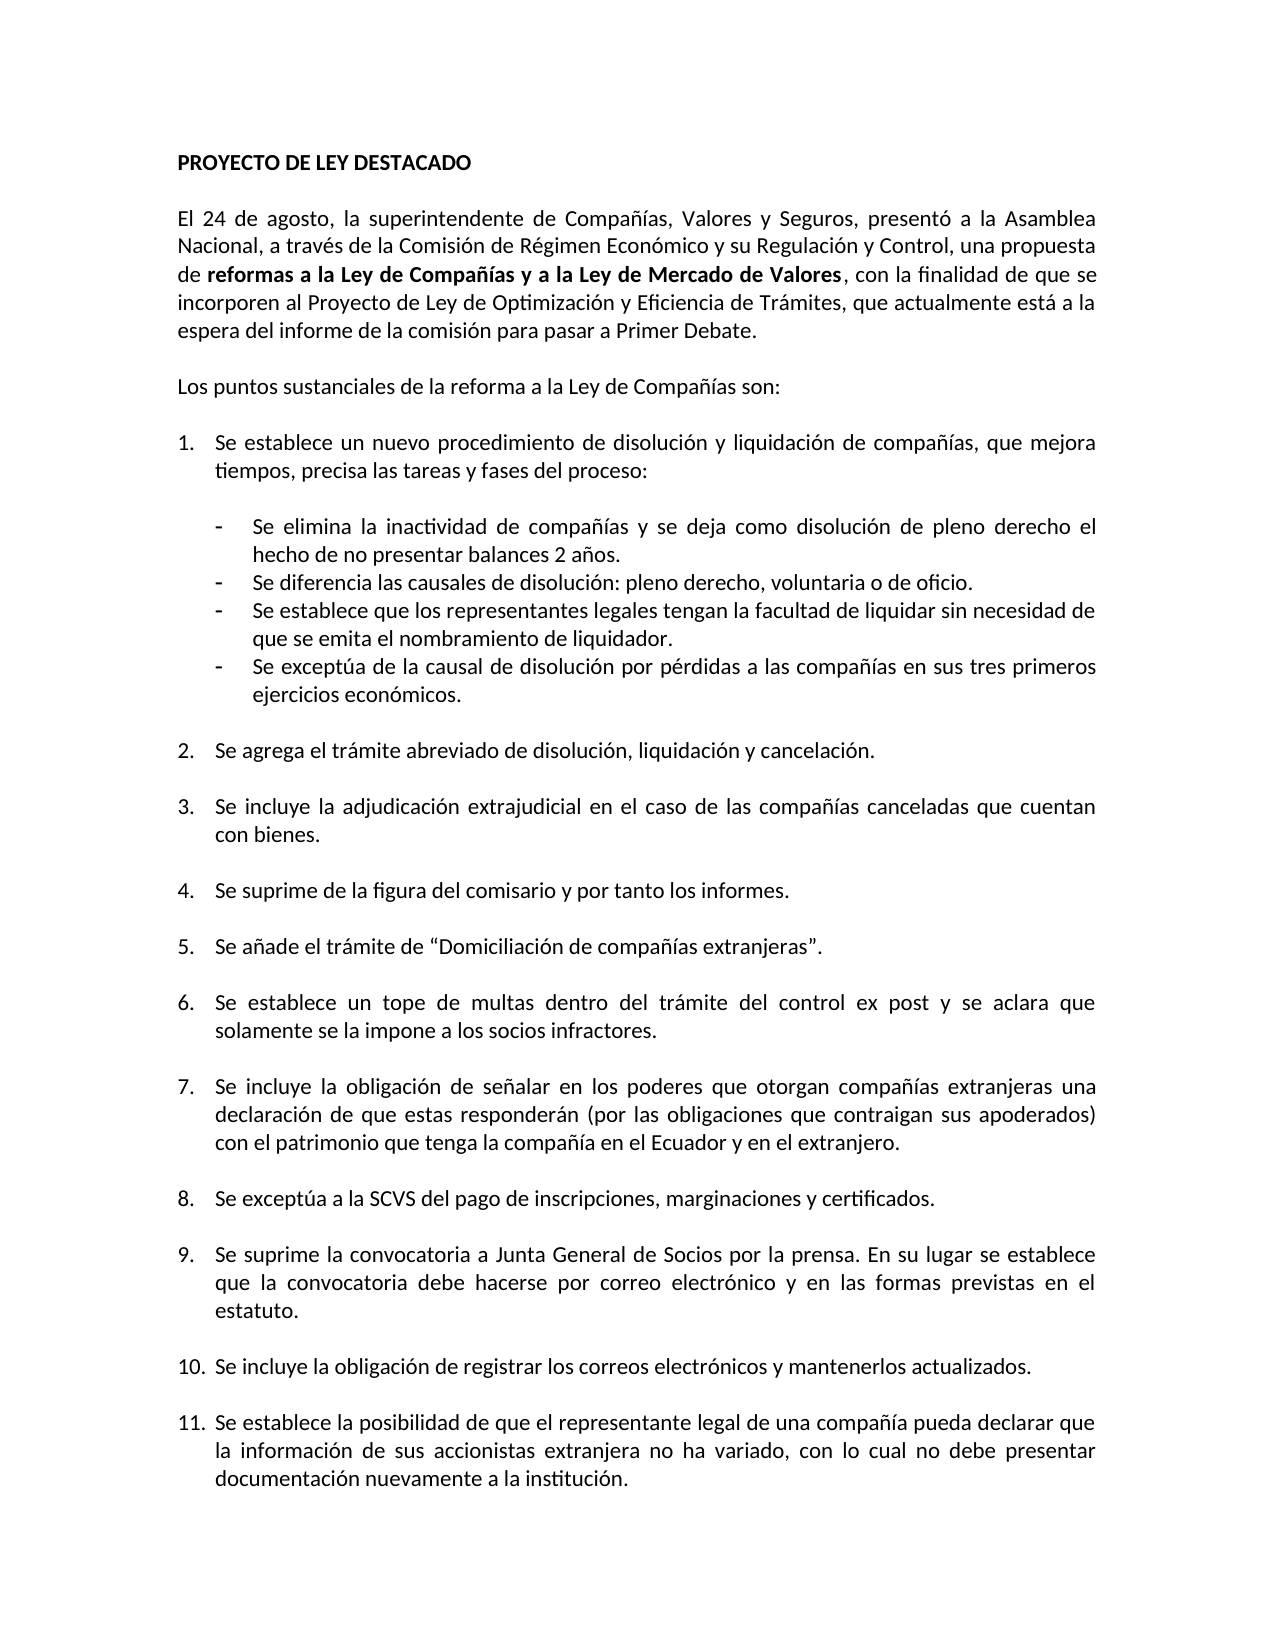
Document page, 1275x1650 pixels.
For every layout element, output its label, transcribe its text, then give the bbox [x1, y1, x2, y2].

text El 24 de agosto, la superintendente de Compañías, Valores y Seguros, presentó a la Asamblea Nacional, a través de la Comisión de Régimen Económico y su Regulación y Control, una propuesta de reformas a la Ley de Compañías y a la Ley de Mercado de Valores, con la finalidad de que se incorporen al Proyecto de Ley de Optimización y Eficiencia de Trámites, que actualmente está a la espera del informe de la comisión para pasar a Primer Debate. [177, 204, 1098, 344]
text PROYECTO DE LEY DESTACADO [177, 148, 1098, 176]
list Se suprime la convocatoria a Junta General de Socios por la prensa. En su lugar se establece que la convocatoria debe hacerse por correo electrónico y en las formas previstas en el estatuto. [177, 1240, 1098, 1324]
list Se añade el trámite de “Domiciliación de compañías extranjeras”. [177, 932, 1098, 960]
list Se agrega el trámite abreviado de disolución, liquidación y cancelación. [177, 736, 1098, 764]
list Se establece que los representantes legales tengan la facultad de liquidar sin necesidad de que se emita el nombramiento de liquidador. [215, 596, 1098, 652]
list Se elimina la inactividad de compañías y se deja como disolución de pleno derecho el hecho de no presentar balances 2 años. [215, 512, 1098, 568]
list Se diferencia las causales de disolución: pleno derecho, voluntaria o de oficio. [215, 568, 1098, 596]
list Se establece un tope de multas dentro del trámite del control ex post y se aclara que solamente se la impone a los socios infractores. [177, 988, 1098, 1044]
list Se establece la posibilidad de que el representante legal de una compañía pueda declarar que la información de sus accionistas extranjera no ha variado, con lo cual no debe presentar documentación nuevamente a la institución. [177, 1408, 1098, 1493]
text Los puntos sustanciales de la reforma a la Ley de Compañías son: [177, 372, 1098, 400]
list Se incluye la obligación de registrar los correos electrónicos y mantenerlos actualizados. [177, 1352, 1098, 1381]
list Se suprime de la figura del comisario y por tanto los informes. [177, 876, 1098, 904]
list Se establece un nuevo procedimiento de disolución y liquidación de compañías, que mejora tiempos, precisa las tareas y fases del proceso: [177, 428, 1098, 484]
list Se incluye la obligación de señalar en los poderes que otorgan compañías extranjeras una declaración de que estas responderán (por las obligaciones que contraigan sus apoderados) con el patrimonio que tenga la compañía en el Ecuador y en el extranjero. [177, 1072, 1098, 1156]
list Se exceptúa a la SCVS del pago de inscripciones, marginaciones y certificados. [177, 1184, 1098, 1212]
list Se exceptúa de la causal de disolución por pérdidas a las compañías en sus tres primeros ejercicios económicos. [215, 652, 1098, 708]
list Se incluye la adjudicación extrajudicial en el caso de las compañías canceladas que cuentan con bienes. [177, 792, 1098, 848]
